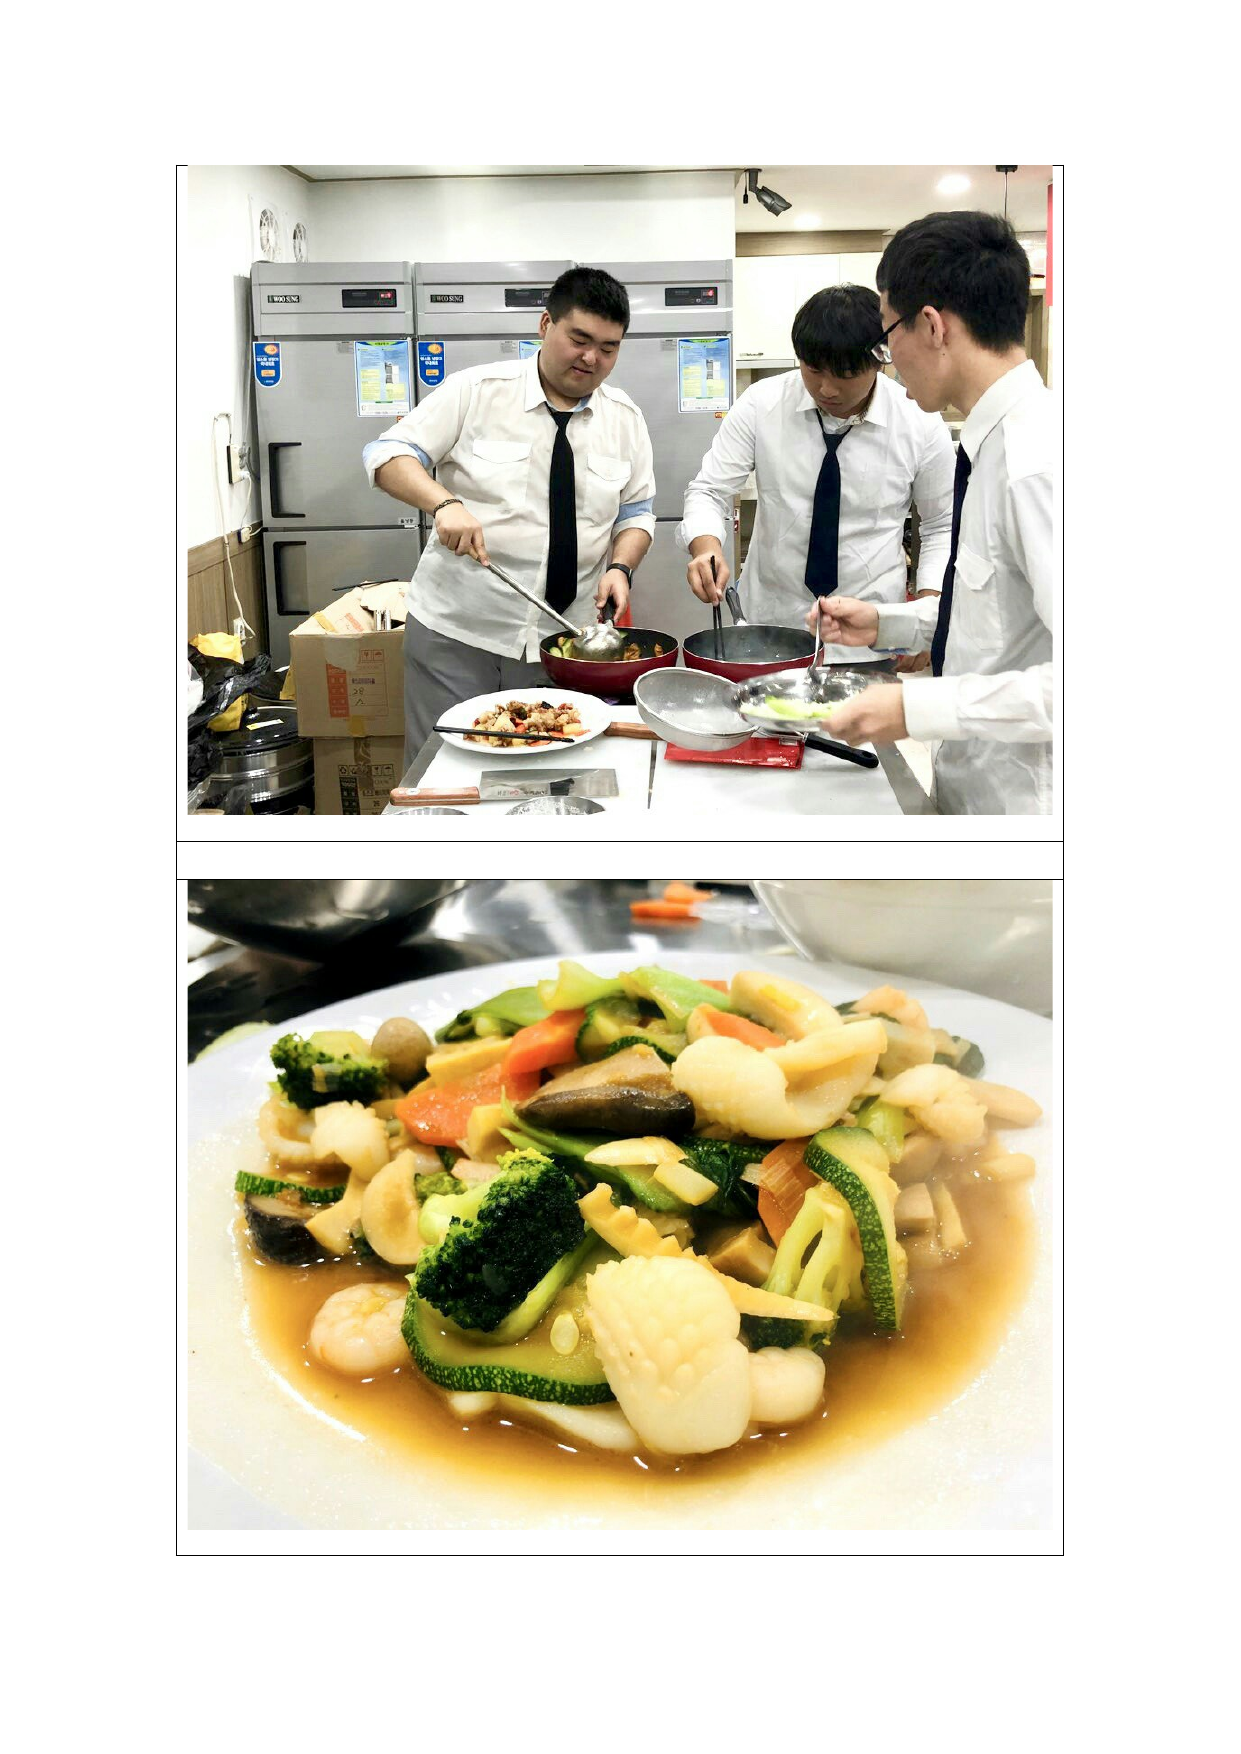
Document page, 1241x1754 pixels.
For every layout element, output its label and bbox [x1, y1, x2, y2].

picture [187, 880, 1053, 1530]
table_cell [177, 842, 1063, 879]
table_cell [177, 880, 1063, 1555]
table_cell [177, 166, 1063, 841]
picture [187, 165, 1053, 815]
